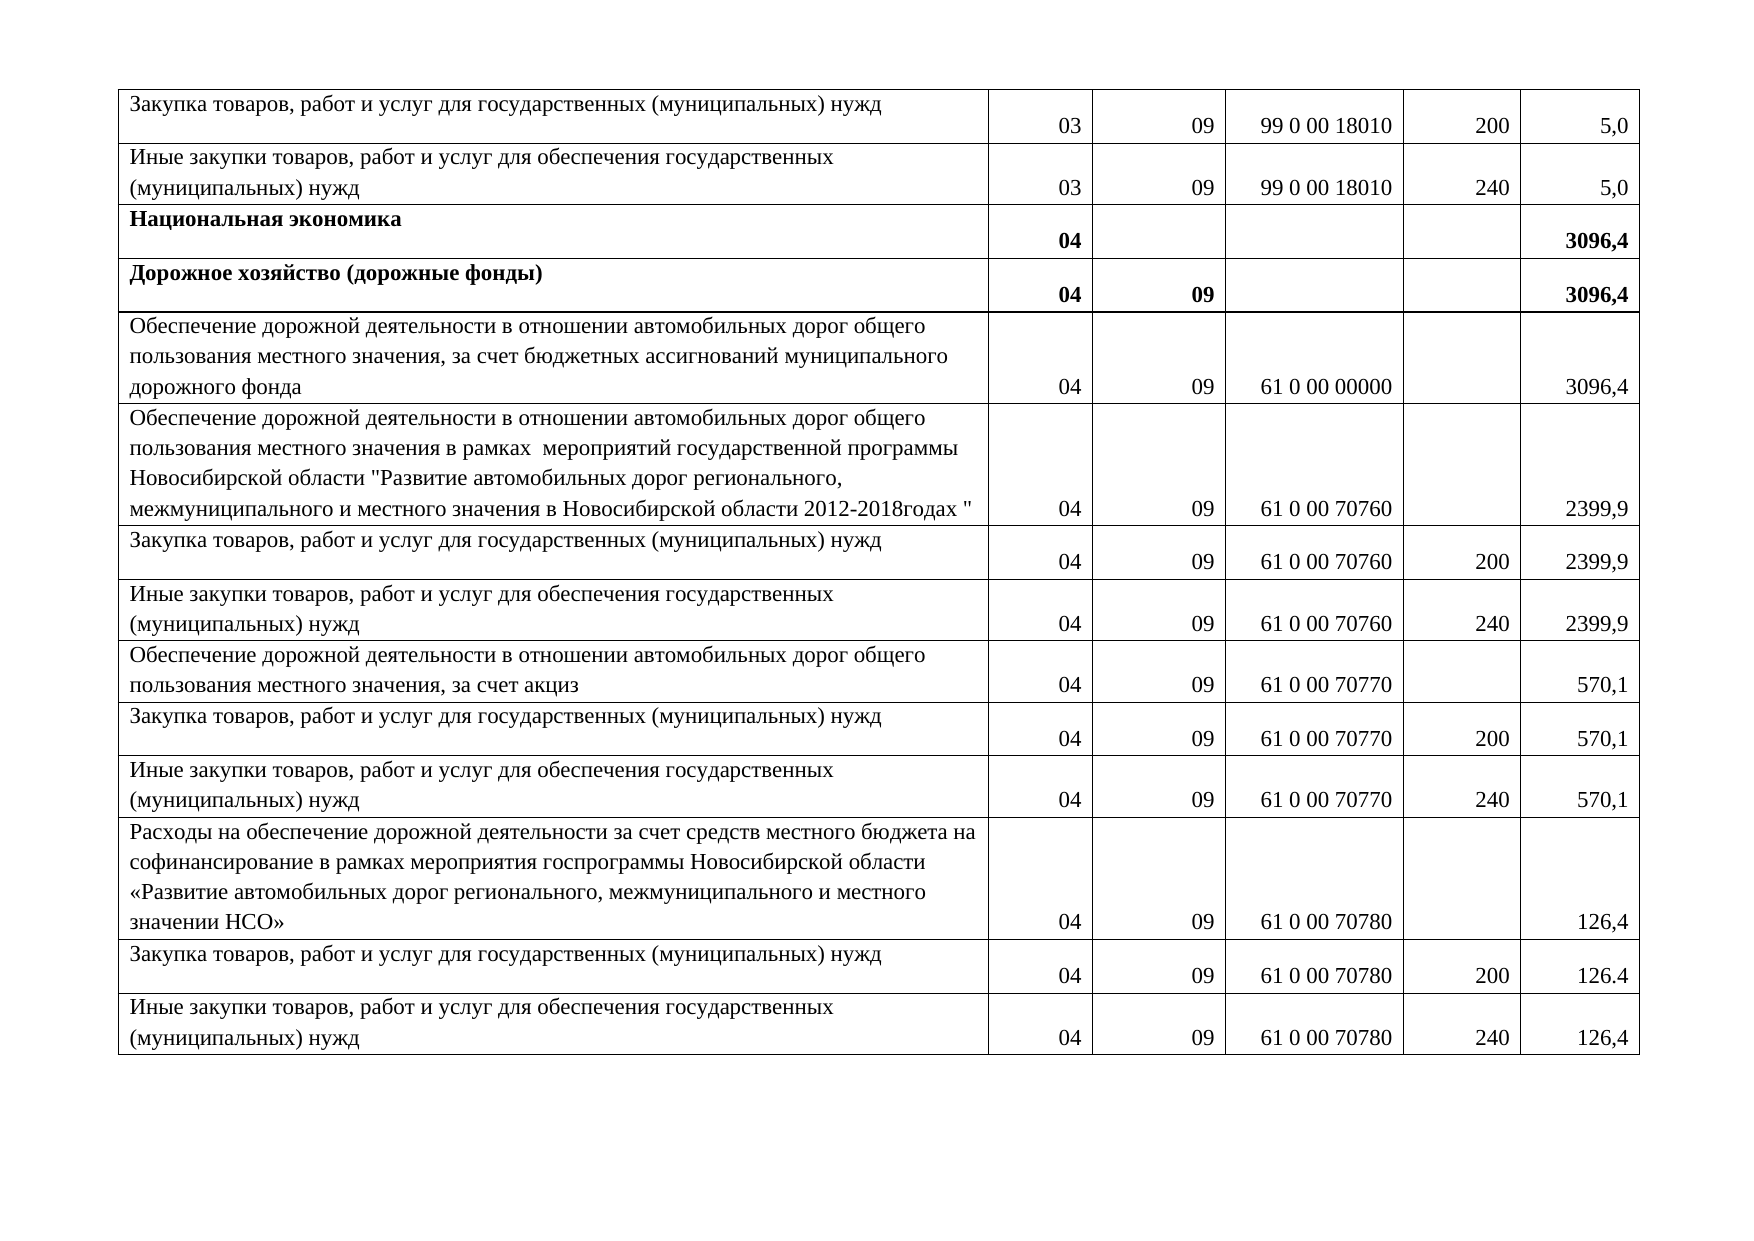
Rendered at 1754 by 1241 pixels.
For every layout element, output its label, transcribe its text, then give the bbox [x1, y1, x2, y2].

table_cell Закупка товаров, работ и услуг для государственных (муниципальных) нужд [119, 703, 988, 755]
table_cell 200 [1404, 526, 1520, 579]
table_cell 3096,4 [1521, 313, 1639, 403]
table_cell [1404, 313, 1520, 403]
table_cell 09 [1093, 818, 1225, 939]
table_cell 09 [1093, 259, 1225, 311]
table_cell 04 [989, 313, 1092, 403]
table_cell [1404, 205, 1520, 258]
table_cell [119, 940, 988, 992]
table_cell 61 0 00 70780 [1226, 994, 1403, 1054]
table_cell 09 [1093, 404, 1225, 525]
table_cell 200 [1404, 703, 1520, 755]
table_cell 3096,4 [1521, 205, 1639, 258]
table_cell 200 [1404, 940, 1520, 992]
table_cell [1093, 205, 1225, 258]
table_cell Расходы на обеспечение дорожной деятельности за счет средств местного бюджета на софинансирование в рамках мероприятия госпрограммы Новосибирской области «Развитие автомобильных дорог регионального, межмуниципального и местного значении НСО» [119, 818, 988, 939]
table_cell 04 [989, 641, 1092, 702]
table_cell [1404, 259, 1520, 311]
table_cell 61 0 00 70770 [1226, 703, 1403, 755]
table_cell 126,4 [1521, 818, 1639, 939]
table_cell Закупка товаров, работ и услуг для государственных (муниципальных) нужд [119, 90, 988, 142]
table_cell 61 0 00 70760 [1226, 404, 1403, 525]
table_cell 09 [1093, 756, 1225, 817]
table_cell 61 0 00 70760 [1226, 580, 1403, 640]
table_cell 09 [1093, 144, 1225, 204]
table_cell 61 0 00 70780 [1226, 818, 1403, 939]
table_cell 240 [1404, 580, 1520, 640]
table_cell 09 [1093, 313, 1225, 403]
table_cell Иные закупки товаров, работ и услуг для обеспечения государственных (муниципальных) нужд [119, 756, 988, 817]
table_cell Обеспечение дорожной деятельности в отношении автомобильных дорог общего пользования местного значения, за счет бюджетных ассигнований муниципального дорожного фонда [119, 313, 988, 403]
table_cell [1226, 205, 1403, 258]
table_cell Закупка товаров, работ и услуг для государственных (муниципальных) нужд [119, 526, 988, 579]
table_cell 09 [1093, 940, 1225, 992]
table_cell [1404, 641, 1520, 702]
table_cell 5,0 [1521, 144, 1639, 204]
table_cell 99 0 00 18010 [1226, 90, 1403, 142]
table_cell 2399,9 [1521, 404, 1639, 525]
table_cell [1226, 259, 1403, 311]
table_cell 2399,9 [1521, 526, 1639, 579]
table_cell 240 [1404, 994, 1520, 1054]
table_cell 61 0 00 70780 [1226, 940, 1403, 992]
table_cell [1404, 818, 1520, 939]
table_cell 04 [989, 259, 1092, 311]
table_cell 09 [1093, 703, 1225, 755]
table_cell 61 0 00 70760 [1226, 526, 1403, 579]
table_cell 2399,9 [1521, 580, 1639, 640]
table_cell 200 [1404, 90, 1520, 142]
table_cell Иные закупки товаров, работ и услуг для обеспечения государственных (муниципальных) нужд [119, 144, 988, 204]
table_cell 04 [989, 404, 1092, 525]
table_cell 04 [989, 756, 1092, 817]
table_cell 09 [1093, 641, 1225, 702]
table_cell 61 0 00 00000 [1226, 313, 1403, 403]
table_cell 09 [1093, 526, 1225, 579]
table_cell 04 [989, 940, 1092, 992]
table_cell 570,1 [1521, 641, 1639, 702]
table_cell Иные закупки товаров, работ и услуг для обеспечения государственных (муниципальных) нужд [119, 994, 988, 1054]
table_cell 126,4 [1521, 994, 1639, 1054]
table_cell 09 [1093, 90, 1225, 142]
table_cell Обеспечение дорожной деятельности в отношении автомобильных дорог общего пользования местного значения, за счет акциз [119, 641, 988, 702]
table_cell 240 [1404, 144, 1520, 204]
table_cell Обеспечение дорожной деятельности в отношении автомобильных дорог общего пользования местного значения в рамках мероприятий государственной программы Новосибирской области "Развитие автомобильных дорог регионального, межмуниципального и местного значения в Новосибирской области 2012-2018годах " [119, 404, 988, 525]
table_cell 04 [989, 703, 1092, 755]
table_cell 09 [1093, 994, 1225, 1054]
table_cell Национальная экономика [119, 205, 988, 258]
table_cell 126.4 [1521, 940, 1639, 992]
table_cell 5,0 [1521, 90, 1639, 142]
table_cell 61 0 00 70770 [1226, 641, 1403, 702]
table_cell 03 [989, 144, 1092, 204]
table_cell 04 [989, 994, 1092, 1054]
table_cell 04 [989, 205, 1092, 258]
table_cell 570,1 [1521, 703, 1639, 755]
table_cell Иные закупки товаров, работ и услуг для обеспечения государственных (муниципальных) нужд [119, 580, 988, 640]
table_cell 3096,4 [1521, 259, 1639, 311]
table_cell 61 0 00 70770 [1226, 756, 1403, 817]
table_cell 09 [1093, 580, 1225, 640]
table_cell [1404, 404, 1520, 525]
table_cell 99 0 00 18010 [1226, 144, 1403, 204]
table_cell 04 [989, 526, 1092, 579]
table_cell Дорожное хозяйство (дорожные фонды) [119, 259, 988, 311]
table_cell 570,1 [1521, 756, 1639, 817]
table_cell 04 [989, 580, 1092, 640]
table_cell 03 [989, 90, 1092, 142]
table_cell 240 [1404, 756, 1520, 817]
table_cell 04 [989, 818, 1092, 939]
